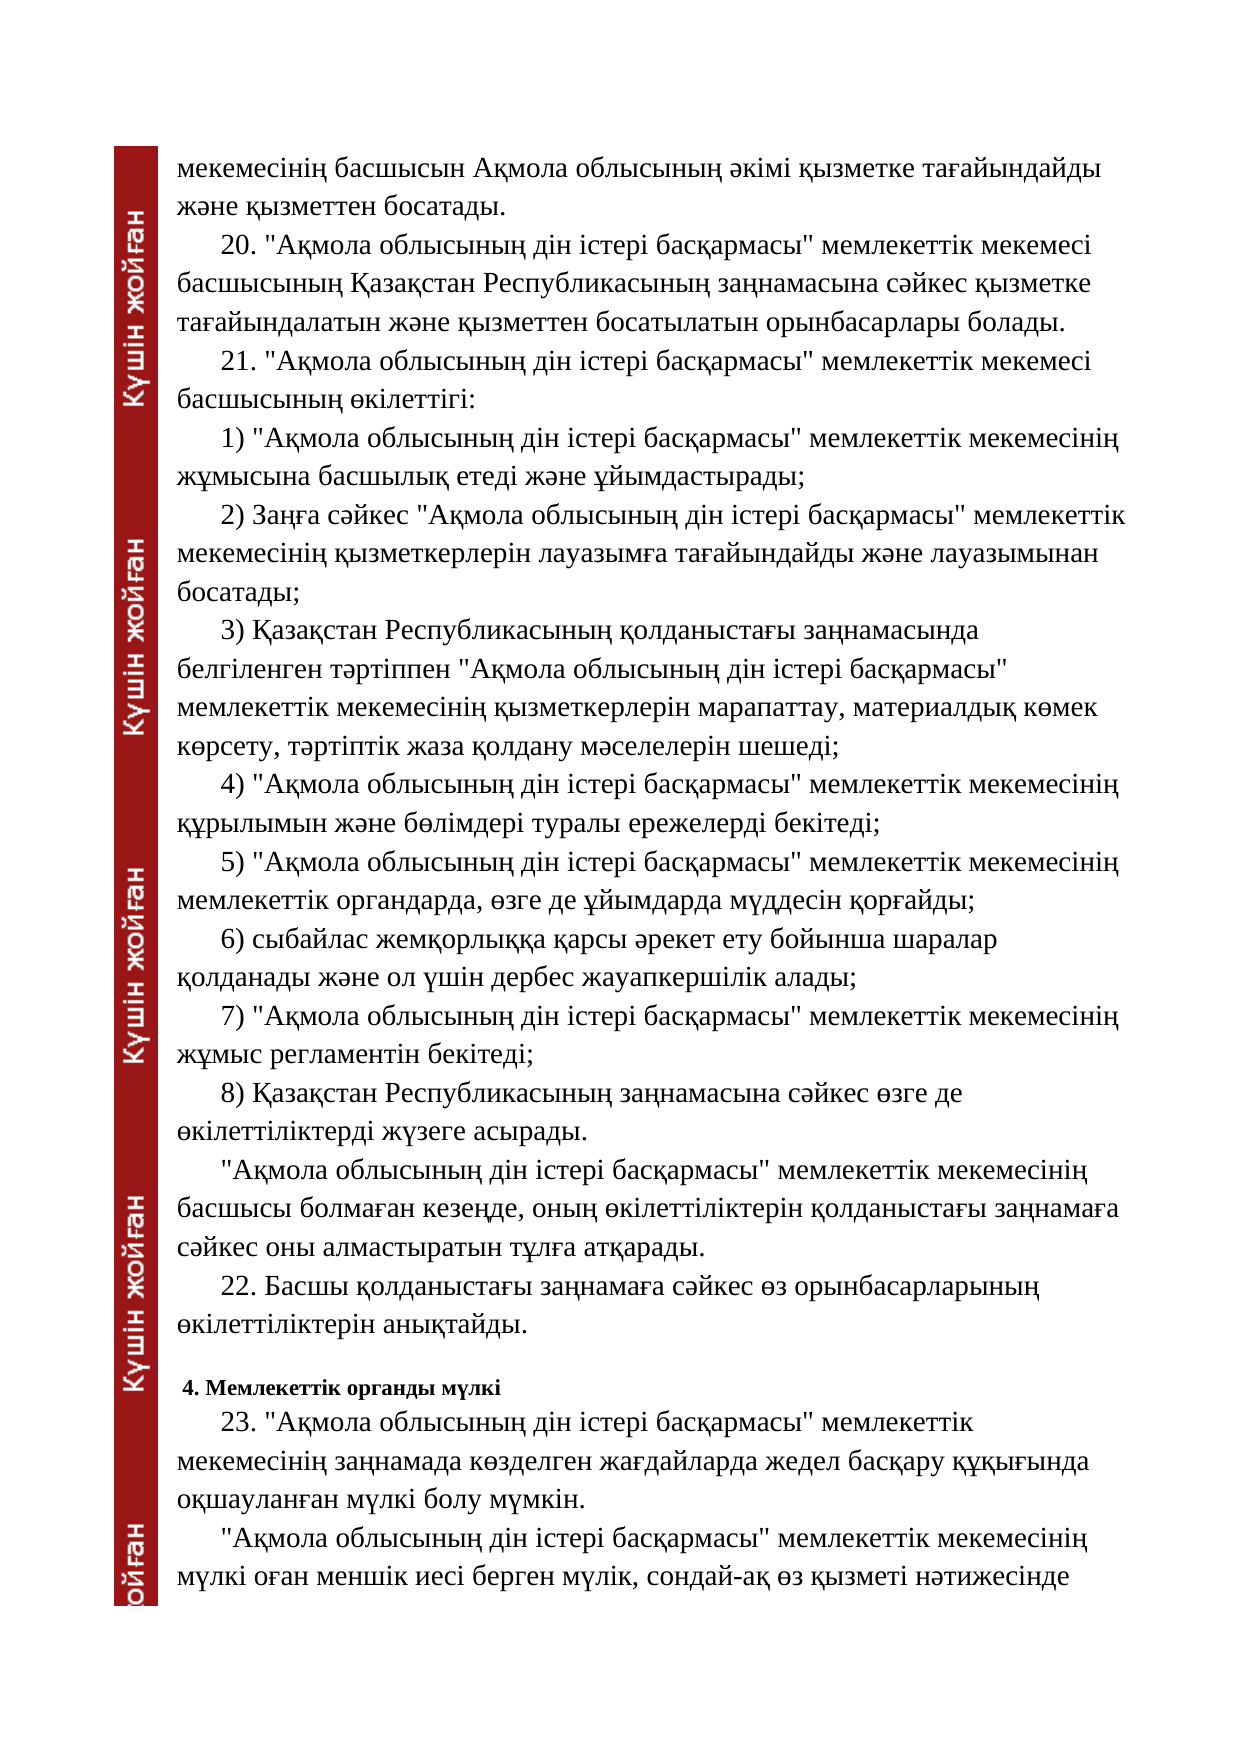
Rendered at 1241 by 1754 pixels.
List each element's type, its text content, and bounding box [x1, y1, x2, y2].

picture [114, 1400, 158, 1404]
text 4. Мемлекеттiк органды мүлкі [112, 1374, 1128, 1400]
picture [114, 1370, 158, 1374]
picture [114, 146, 158, 150]
picture [114, 1592, 158, 1606]
